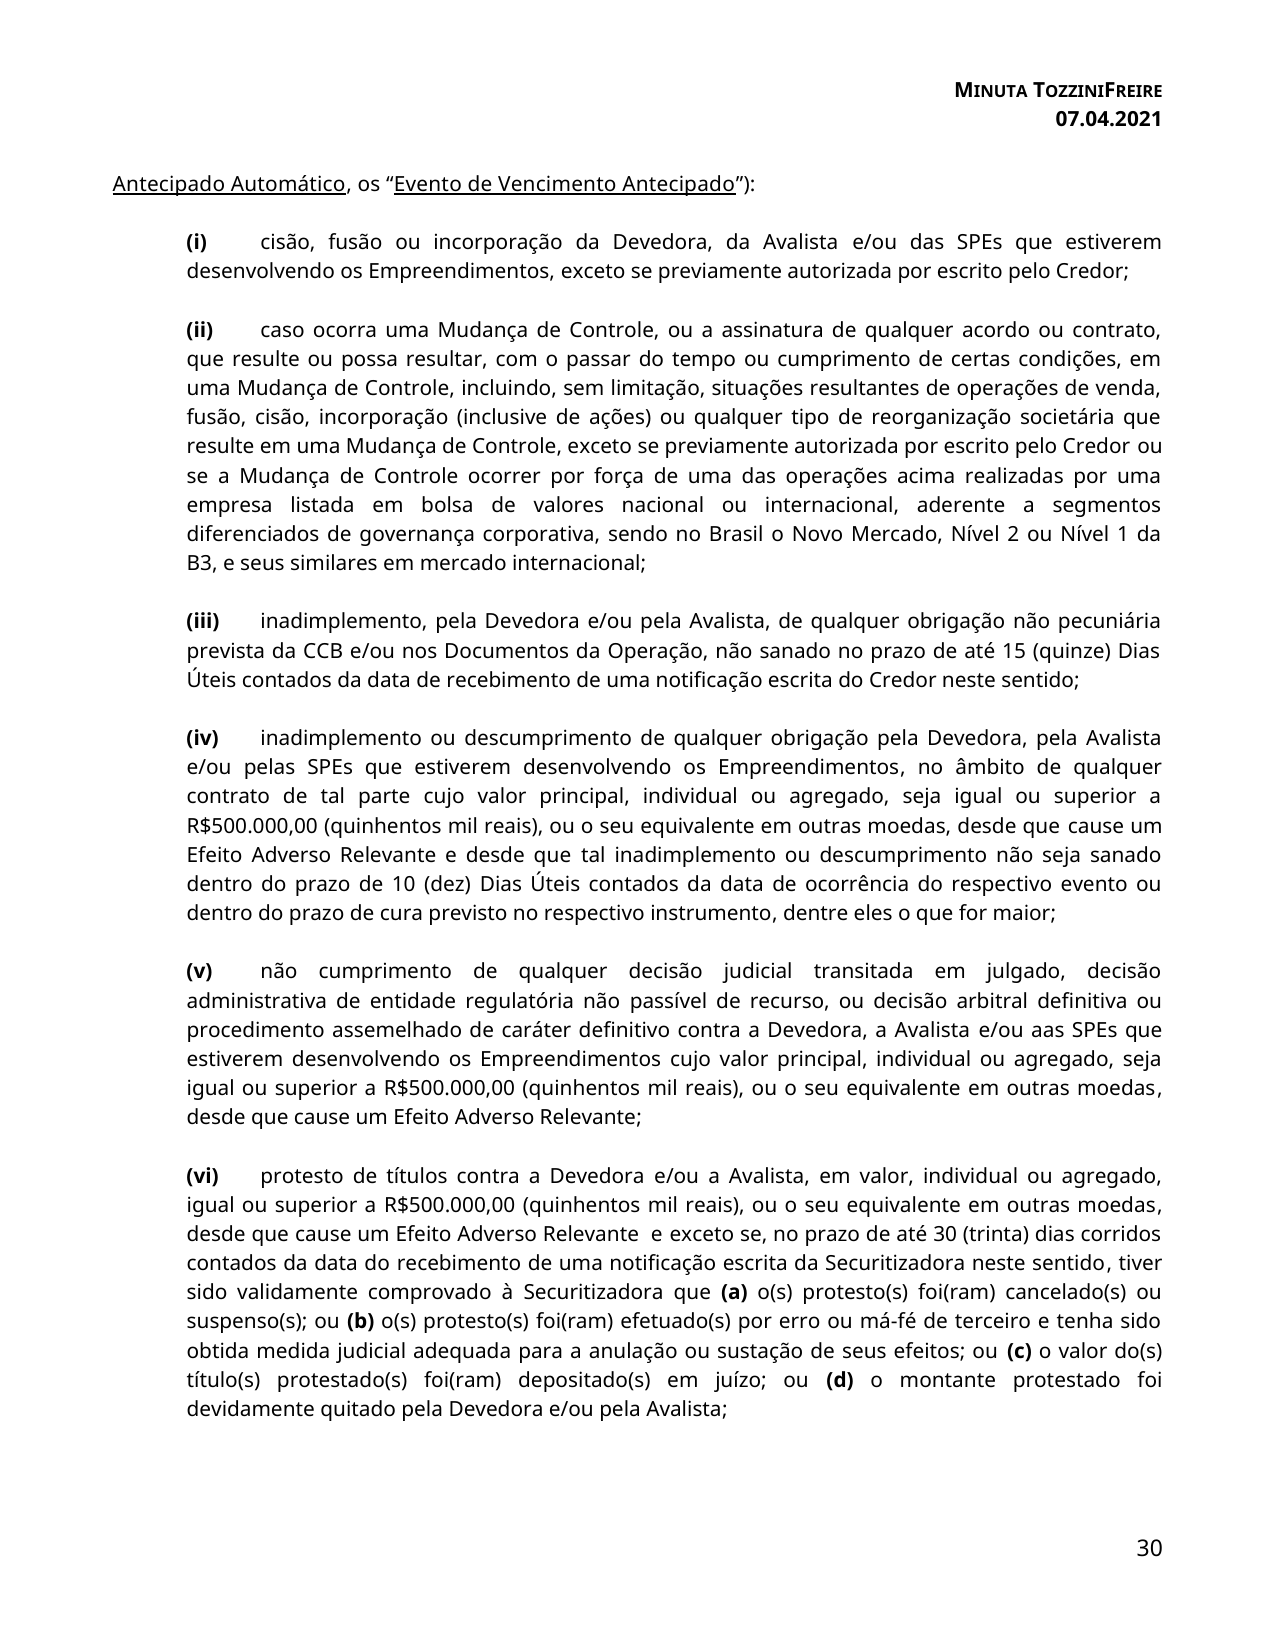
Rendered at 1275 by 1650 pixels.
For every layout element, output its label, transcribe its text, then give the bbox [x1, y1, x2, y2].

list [112, 168, 1162, 198]
list inadimplemento, pela Devedora e/ou pela Avalista, de qualquer obrigação não pecuniária prevista da CCB e/ou nos Documentos da Operação, não sanado no prazo de até 15 (quinze) Dias Úteis contados da data de recebimento de uma notificação escrita do Credor neste sentido; [186, 606, 1162, 693]
list não cumprimento de qualquer decisão judicial transitada em julgado, decisão administrativa de entidade regulatória não passível de recurso, ou decisão arbitral definitiva ou procedimento assemelhado de caráter definitivo contra a Devedora, a Avalista e/ou aas SPEs que estiverem desenvolvendo os Empreendimentos cujo valor principal, individual ou agregado, seja igual ou superior a R$500.000,00 (quinhentos mil reais), ou o seu equivalente em outras moedas, desde que cause um Efeito Adverso Relevante; [186, 956, 1162, 1131]
list inadimplemento ou descumprimento de qualquer obrigação pela Devedora, pela Avalista e/ou pelas SPEs que estiverem desenvolvendo os Empreendimentos, no âmbito de qualquer contrato de tal parte cujo valor principal, individual ou agregado, seja igual ou superior a R$500.000,00 (quinhentos mil reais), ou o seu equivalente em outras moedas, desde que cause um Efeito Adverso Relevante e desde que tal inadimplemento ou descumprimento não seja sanado dentro do prazo de 10 (dez) Dias Úteis contados da data de ocorrência do respectivo evento ou dentro do prazo de cura previsto no respectivo instrumento, dentre eles o que for maior; [186, 723, 1162, 927]
list caso ocorra uma Mudança de Controle, ou a assinatura de qualquer acordo ou contrato, que resulte ou possa resultar, com o passar do tempo ou cumprimento de certas condições, em uma Mudança de Controle, incluindo, sem limitação, situações resultantes de operações de venda, fusão, cisão, incorporação (inclusive de ações) ou qualquer tipo de reorganização societária que resulte em uma Mudança de Controle, exceto se previamente autorizada por escrito pelo Credor ou se a Mudança de Controle ocorrer por força de uma das operações acima realizadas por uma empresa listada em bolsa de valores nacional ou internacional, aderente a segmentos diferenciados de governança corporativa, sendo no Brasil o Novo Mercado, Nível 2 ou Nível 1 da B3, e seus similares em mercado internacional; [186, 314, 1162, 577]
list protesto de títulos contra a Devedora e/ou a Avalista, em valor, individual ou agregado, igual ou superior a R$500.000,00 (quinhentos mil reais), ou o seu equivalente em outras moedas, desde que cause um Efeito Adverso Relevante e exceto se, no prazo de até 30 (trinta) dias corridos contados da data do recebimento de uma notificação escrita da Securitizadora neste sentido, tiver sido validamente comprovado à Securitizadora que (a) o(s) protesto(s) foi(ram) cancelado(s) ou suspenso(s); ou (b) o(s) protesto(s) foi(ram) efetuado(s) por erro ou má-fé de terceiro e tenha sido obtida medida judicial adequada para a anulação ou sustação de seus efeitos; ou (c) o valor do(s) título(s) protestado(s) foi(ram) depositado(s) em juízo; ou (d) o montante protestado foi devidamente quitado pela Devedora e/ou pela Avalista; [186, 1160, 1162, 1423]
list cisão, fusão ou incorporação da Devedora, da Avalista e/ou das SPEs que estiverem desenvolvendo os Empreendimentos, exceto se previamente autorizada por escrito pelo Credor; [186, 227, 1162, 285]
